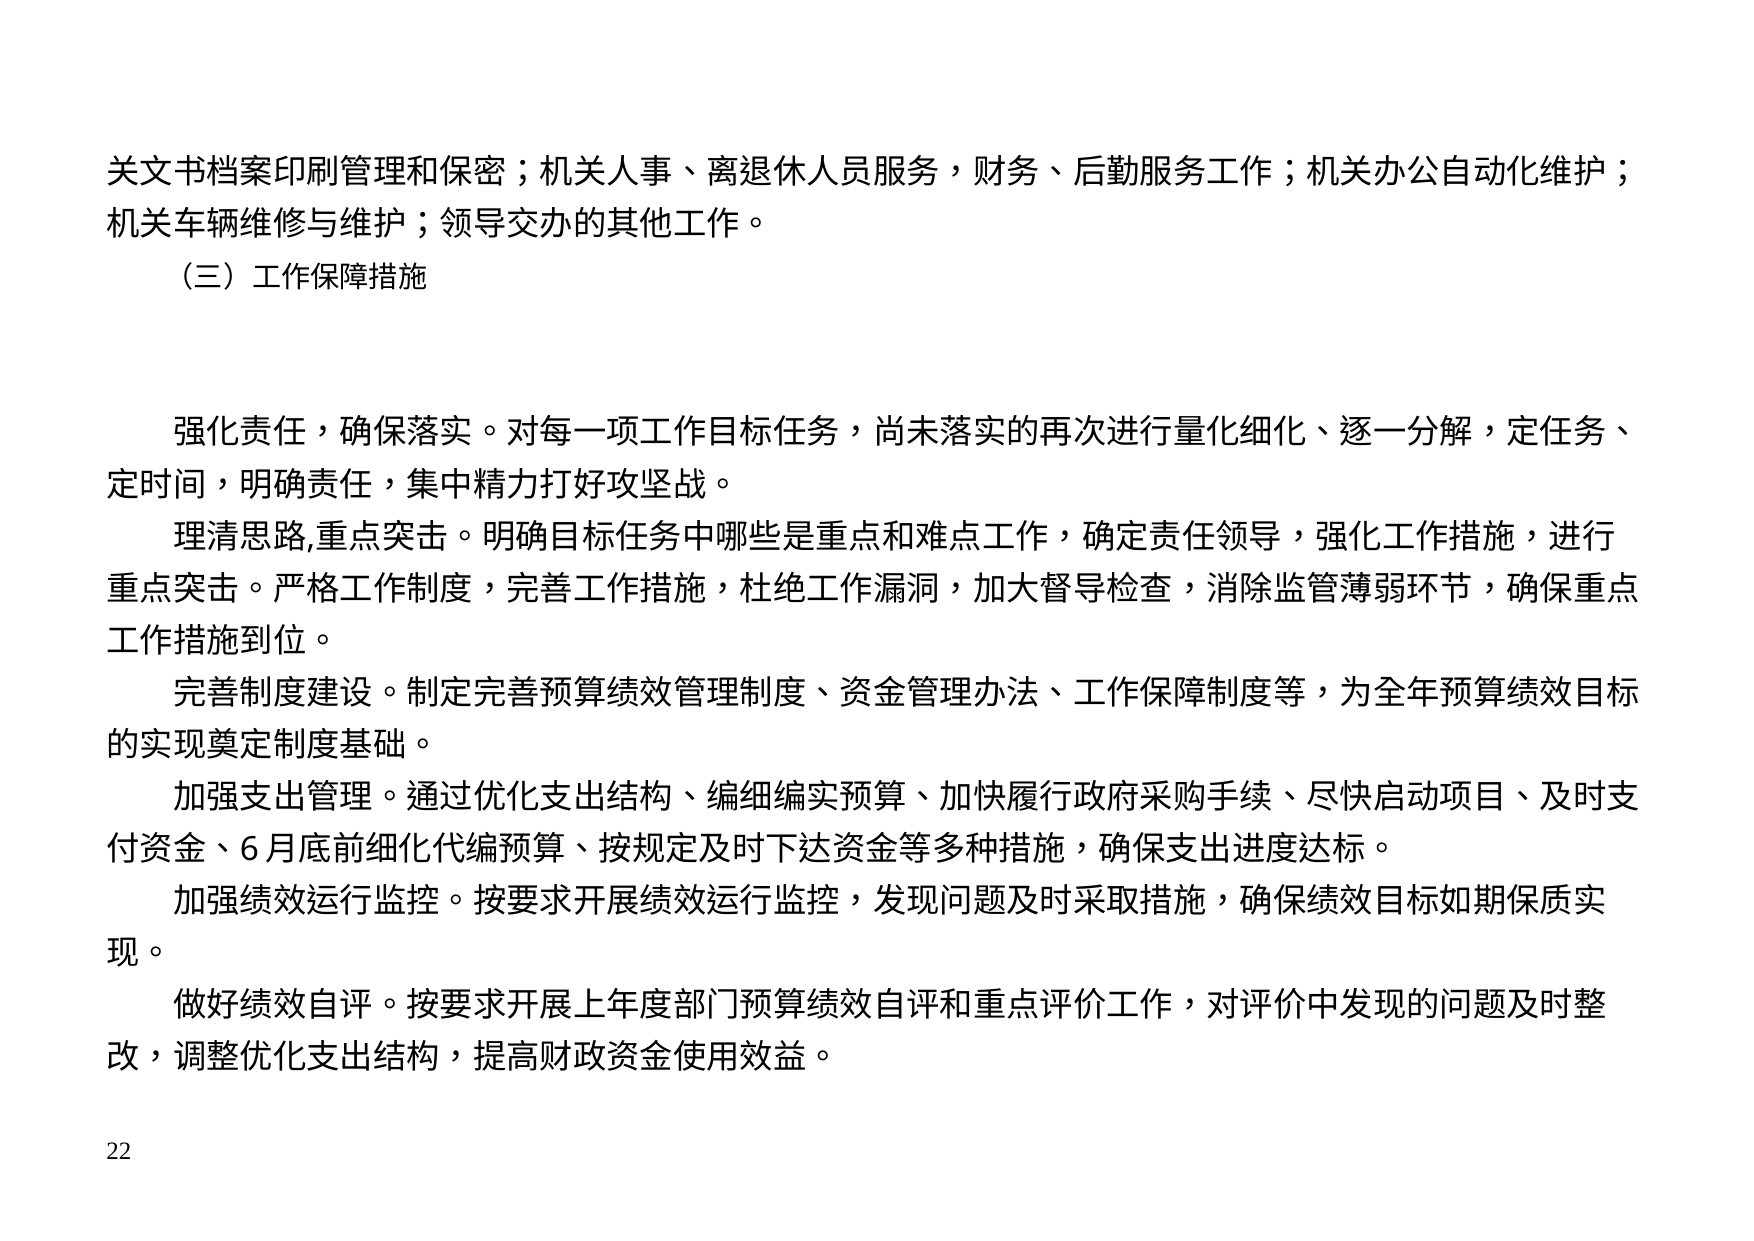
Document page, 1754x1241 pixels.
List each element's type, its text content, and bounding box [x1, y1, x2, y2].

text 理清思路,重点突击。明确目标任务中哪些是重点和难点工作，确定责任领导，强化工作措施，进行重点突击。严格工作制度，完善工作措施，杜绝工作漏洞，加大督导检查，消除监管薄弱环节，确保重点工作措施到位。 [106, 506, 1648, 663]
text 完善制度建设。制定完善预算绩效管理制度、资金管理办法、工作保障制度等，为全年预算绩效目标的实现奠定制度基础。 [106, 663, 1648, 767]
text 加强绩效运行监控。按要求开展绩效运行监控，发现问题及时采取措施，确保绩效目标如期保质实现。 [106, 871, 1648, 975]
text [106, 142, 1648, 246]
text 做好绩效自评。按要求开展上年度部门预算绩效自评和重点评价工作，对评价中发现的问题及时整改，调整优化支出结构，提高财政资金使用效益。 [106, 975, 1648, 1079]
text 强化责任，确保落实。对每一项工作目标任务，尚未落实的再次进行量化细化、逐一分解，定任务、定时间，明确责任，集中精力打好攻坚战。 [106, 402, 1648, 506]
text （三）工作保障措施 [106, 246, 1648, 298]
text 加强支出管理。通过优化支出结构、编细编实预算、加快履行政府采购手续、尽快启动项目、及时支付资金、6月底前细化代编预算、按规定及时下达资金等多种措施，确保支出进度达标。 [106, 767, 1648, 871]
